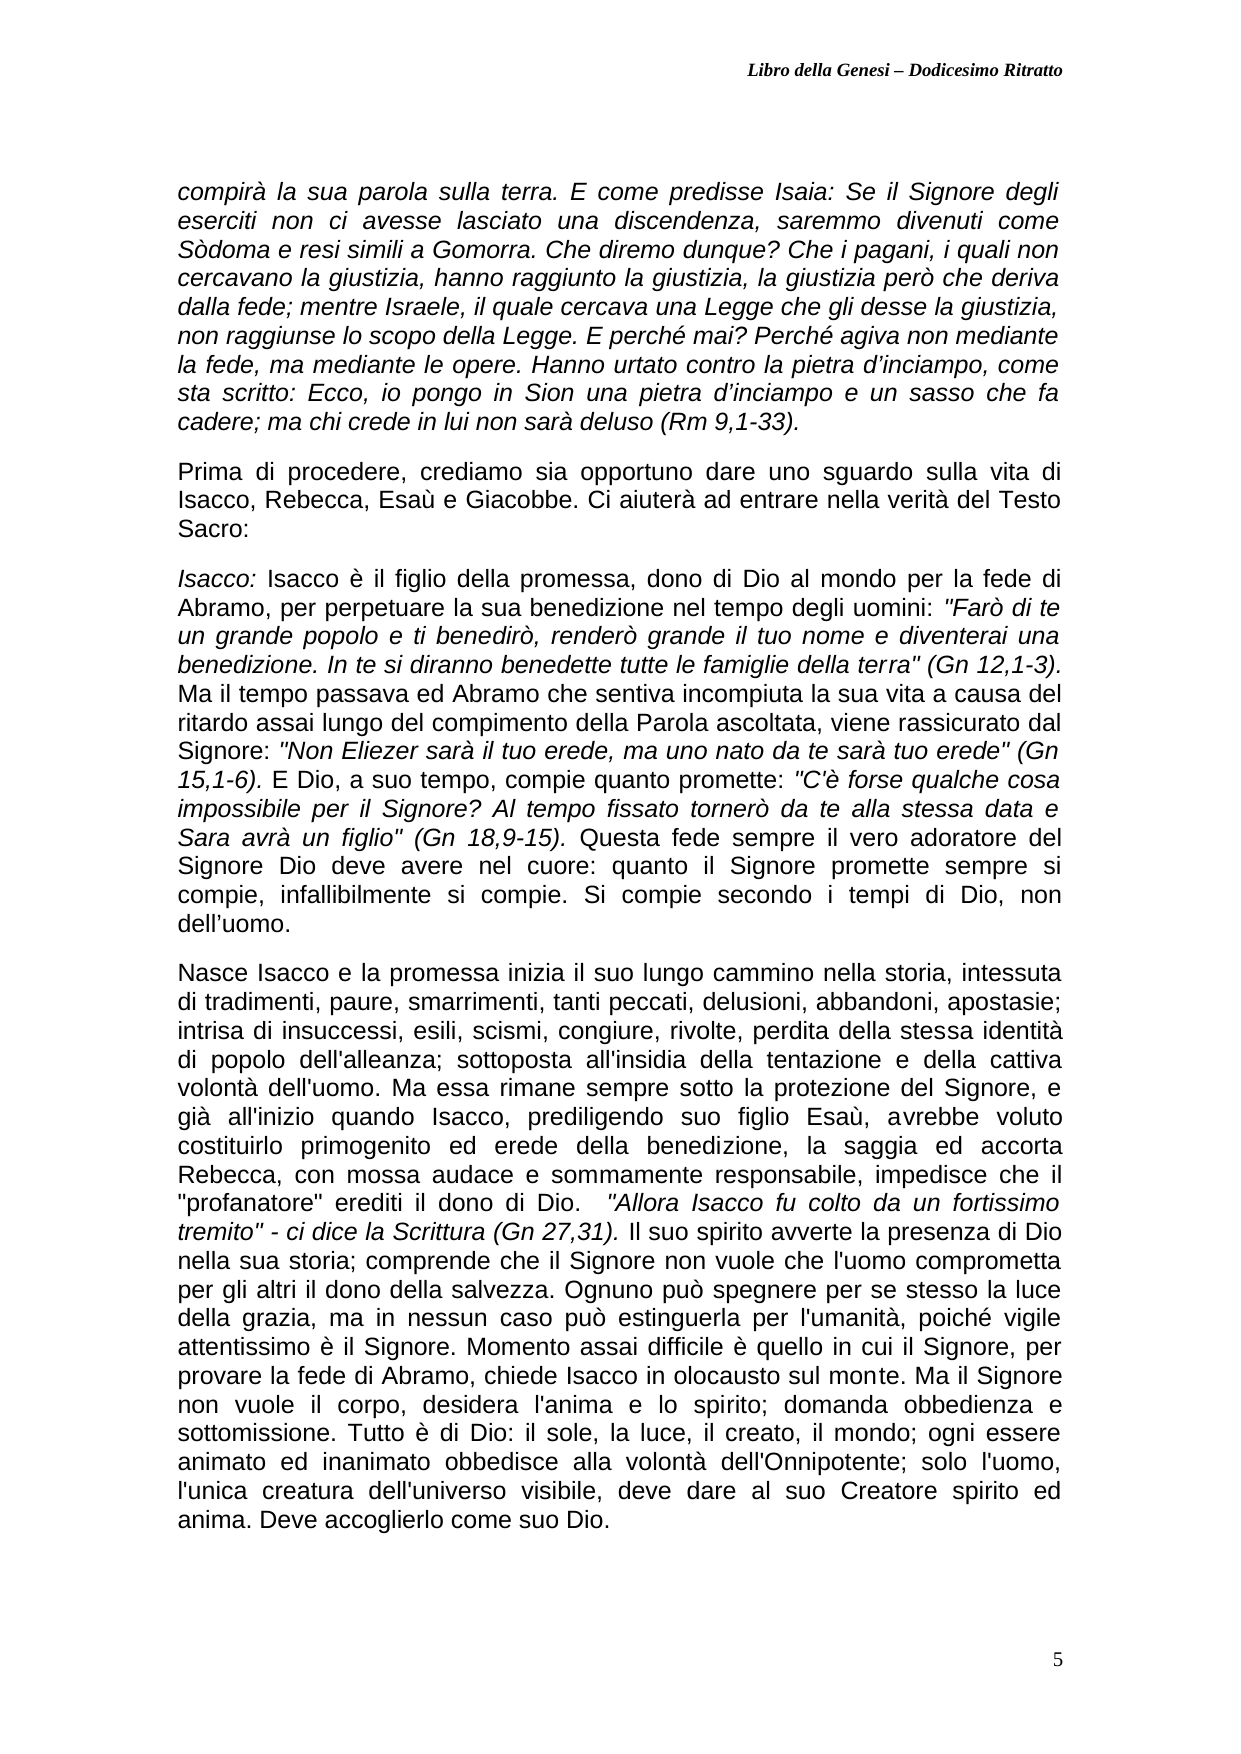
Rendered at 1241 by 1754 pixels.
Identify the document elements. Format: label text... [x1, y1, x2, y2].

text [177, 177, 1063, 436]
text Prima di procedere, crediamo sia opportuno dare uno sguardo sulla vita di Isacco, Rebecca, Esaù e Giacobbe. Ci aiuterà ad entrare nella verità del Testo Sacro: [177, 457, 1063, 543]
text Isacco: Isacco è il figlio della promessa, dono di Dio al mondo per la fede di Abramo, per perpetuare la sua benedizione nel tempo degli uomini: "Farò di te un grande popolo e ti benedirò, renderò grande il tuo nome e diventerai una benedizione. In te si diranno benedette tutte le famiglie della terra" (Gn 12,1-3). Ma il tempo passava ed Abramo che sentiva incompiuta la sua vita a causa del ritardo assai lungo del compimento della Parola ascoltata, viene rassicurato dal Signore: "Non Eliezer sarà il tuo erede, ma uno nato da te sarà tuo erede" (Gn 15,1-6). E Dio, a suo tempo, compie quanto promette: "C'è forse qualche cosa impossibile per il Signore? Al tempo fissato tornerò da te alla stessa data e Sara avrà un figlio" (Gn 18,9-15). Questa fede sempre il vero adoratore del Signore Dio deve avere nel cuore: quanto il Signore promette sempre si compie, infallibilmente si compie. Si compie secondo i tempi di Dio, non dell’uomo. [177, 564, 1063, 938]
text Nasce Isacco e la promessa inizia il suo lungo cammino nella storia, intessuta di tradimenti, paure, smarrimenti, tanti peccati, delusioni, abbandoni, apostasie; intrisa di insuccessi, esili, scismi, congiure, rivolte, perdita della stessa identità di popolo dell'alleanza; sottoposta all'insidia della tentazione e della cattiva volontà dell'uomo. Ma essa rimane sempre sotto la protezione del Signore, e già all'inizio quando Isacco, prediligendo suo figlio Esaù, avrebbe voluto costituirlo primogenito ed erede della benedizione, la saggia ed accorta Rebecca, con mossa audace e sommamente responsabile, impedisce che il "profanatore" erediti il dono di Dio. "Allora Isacco fu colto da un fortissimo tremito" - ci dice la Scrittura (Gn 27,31). Il suo spirito avverte la presenza di Dio nella sua storia; comprende che il Signore non vuole che l'uomo comprometta per gli altri il dono della salvezza. Ognuno può spegnere per se stesso la luce della grazia, ma in nessun caso può estinguerla per l'umanità, poiché vigile attentissimo è il Signore. Momento assai difficile è quello in cui il Signore, per provare la fede di Abramo, chiede Isacco in olocausto sul monte. Ma il Signore non vuole il corpo, desidera l'anima e lo spirito; domanda obbedienza e sottomissione. Tutto è di Dio: il sole, la luce, il creato, il mondo; ogni essere animato ed inanimato obbedisce alla volontà dell'Onnipotente; solo l'uomo, l'unica creatura dell'universo visibile, deve dare al suo Creatore spirito ed anima. Deve accoglierlo come suo Dio. [177, 958, 1063, 1533]
